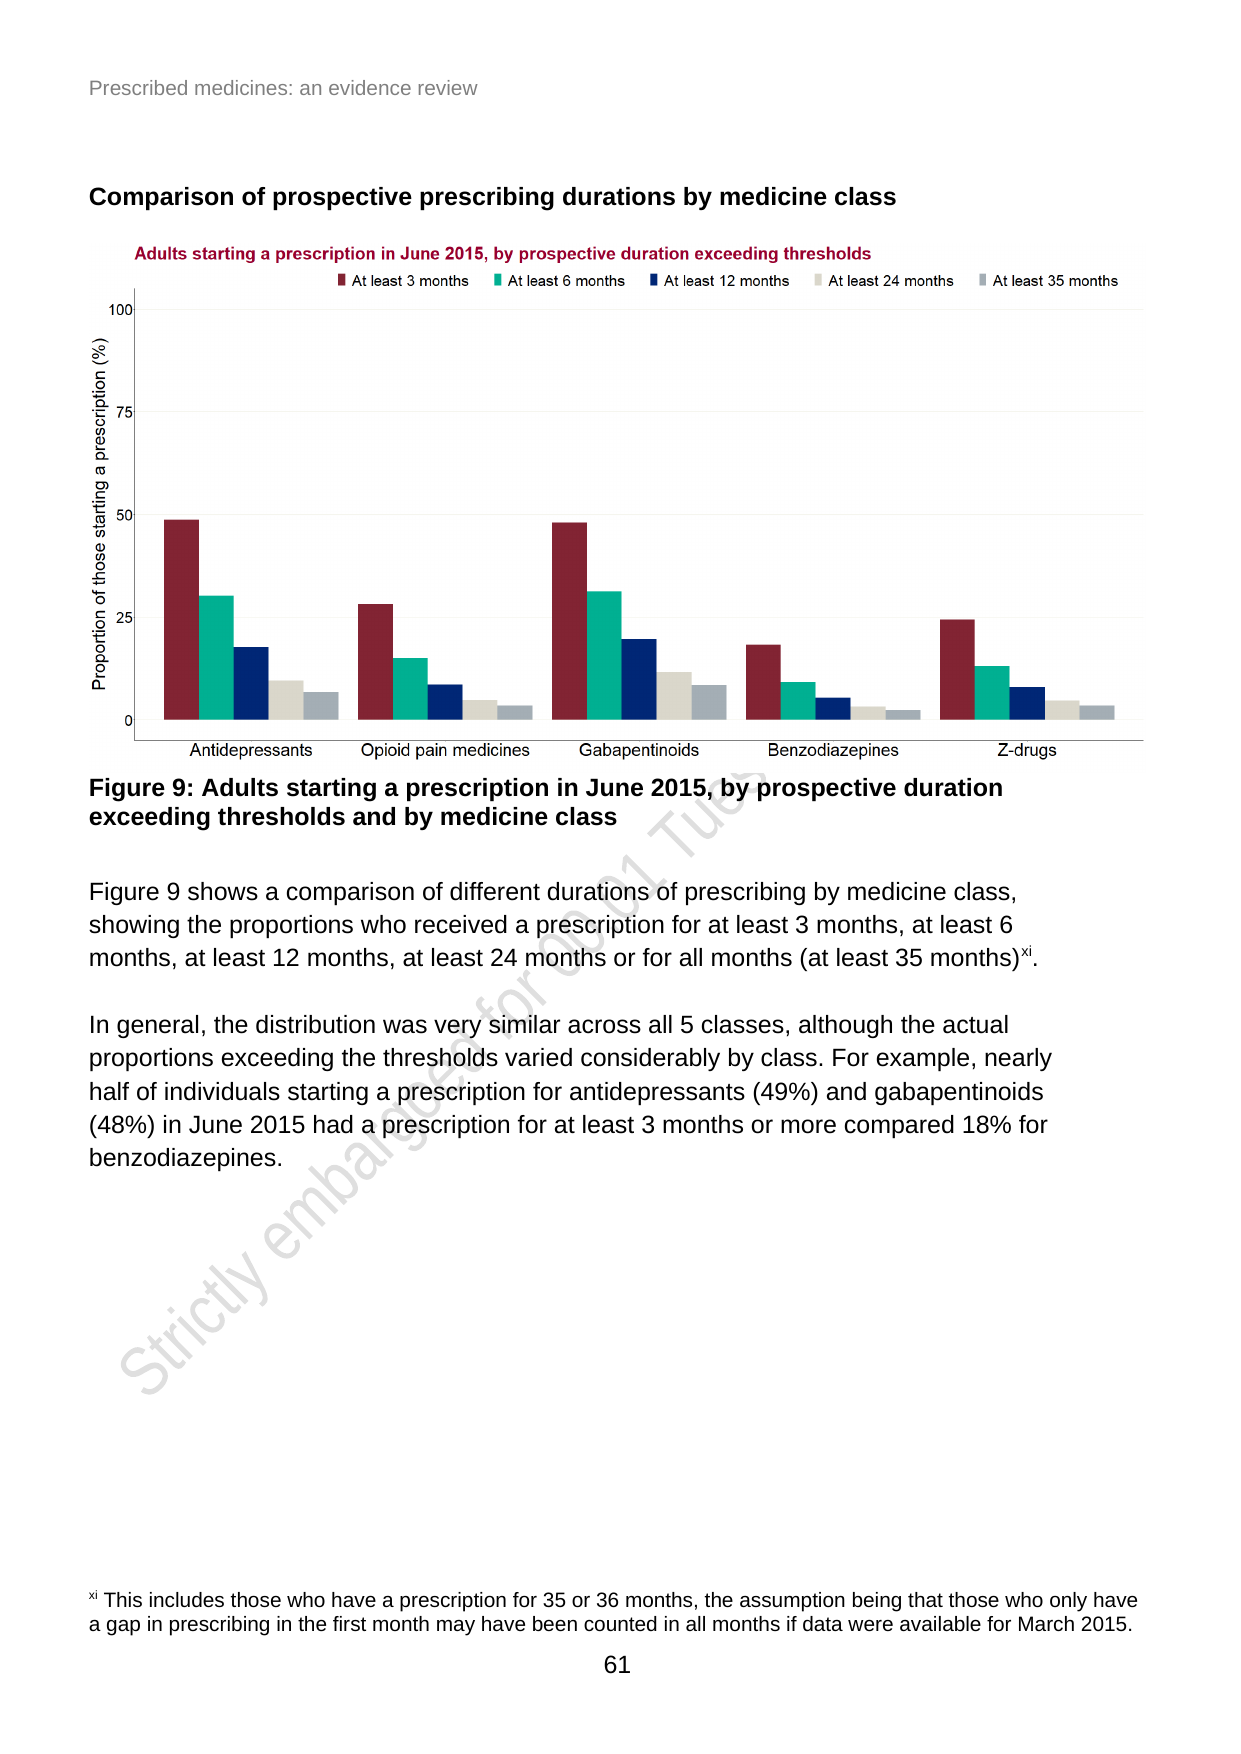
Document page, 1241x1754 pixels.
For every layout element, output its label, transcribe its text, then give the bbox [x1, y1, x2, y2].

picture [88, 243, 1146, 773]
text In general, the distribution was very similar across all 5 classes, although the actual proportions exceeding the thresholds varied considerably by class. For example, nearly half of individuals starting a prescription for antidepressants (49%) and gabapentinoids (48%) in June 2015 had a prescription for at least 3 months or more compared 18% for benzodiazepines. [89, 1005, 1063, 1172]
text Comparison of prospective prescribing durations by medicine class [89, 177, 1063, 211]
title Figure 9: Adults starting a prescription in June 2015, by prospective duration exceeding thresholds and by medicine class [89, 773, 1063, 831]
text Figure 9 shows a comparison of different durations of prescribing by medicine class, showing the proportions who received a prescription for at least 3 months, at least 6 months, at least 12 months, at least 24 months or for all months (at least 35 months). [89, 872, 1063, 972]
